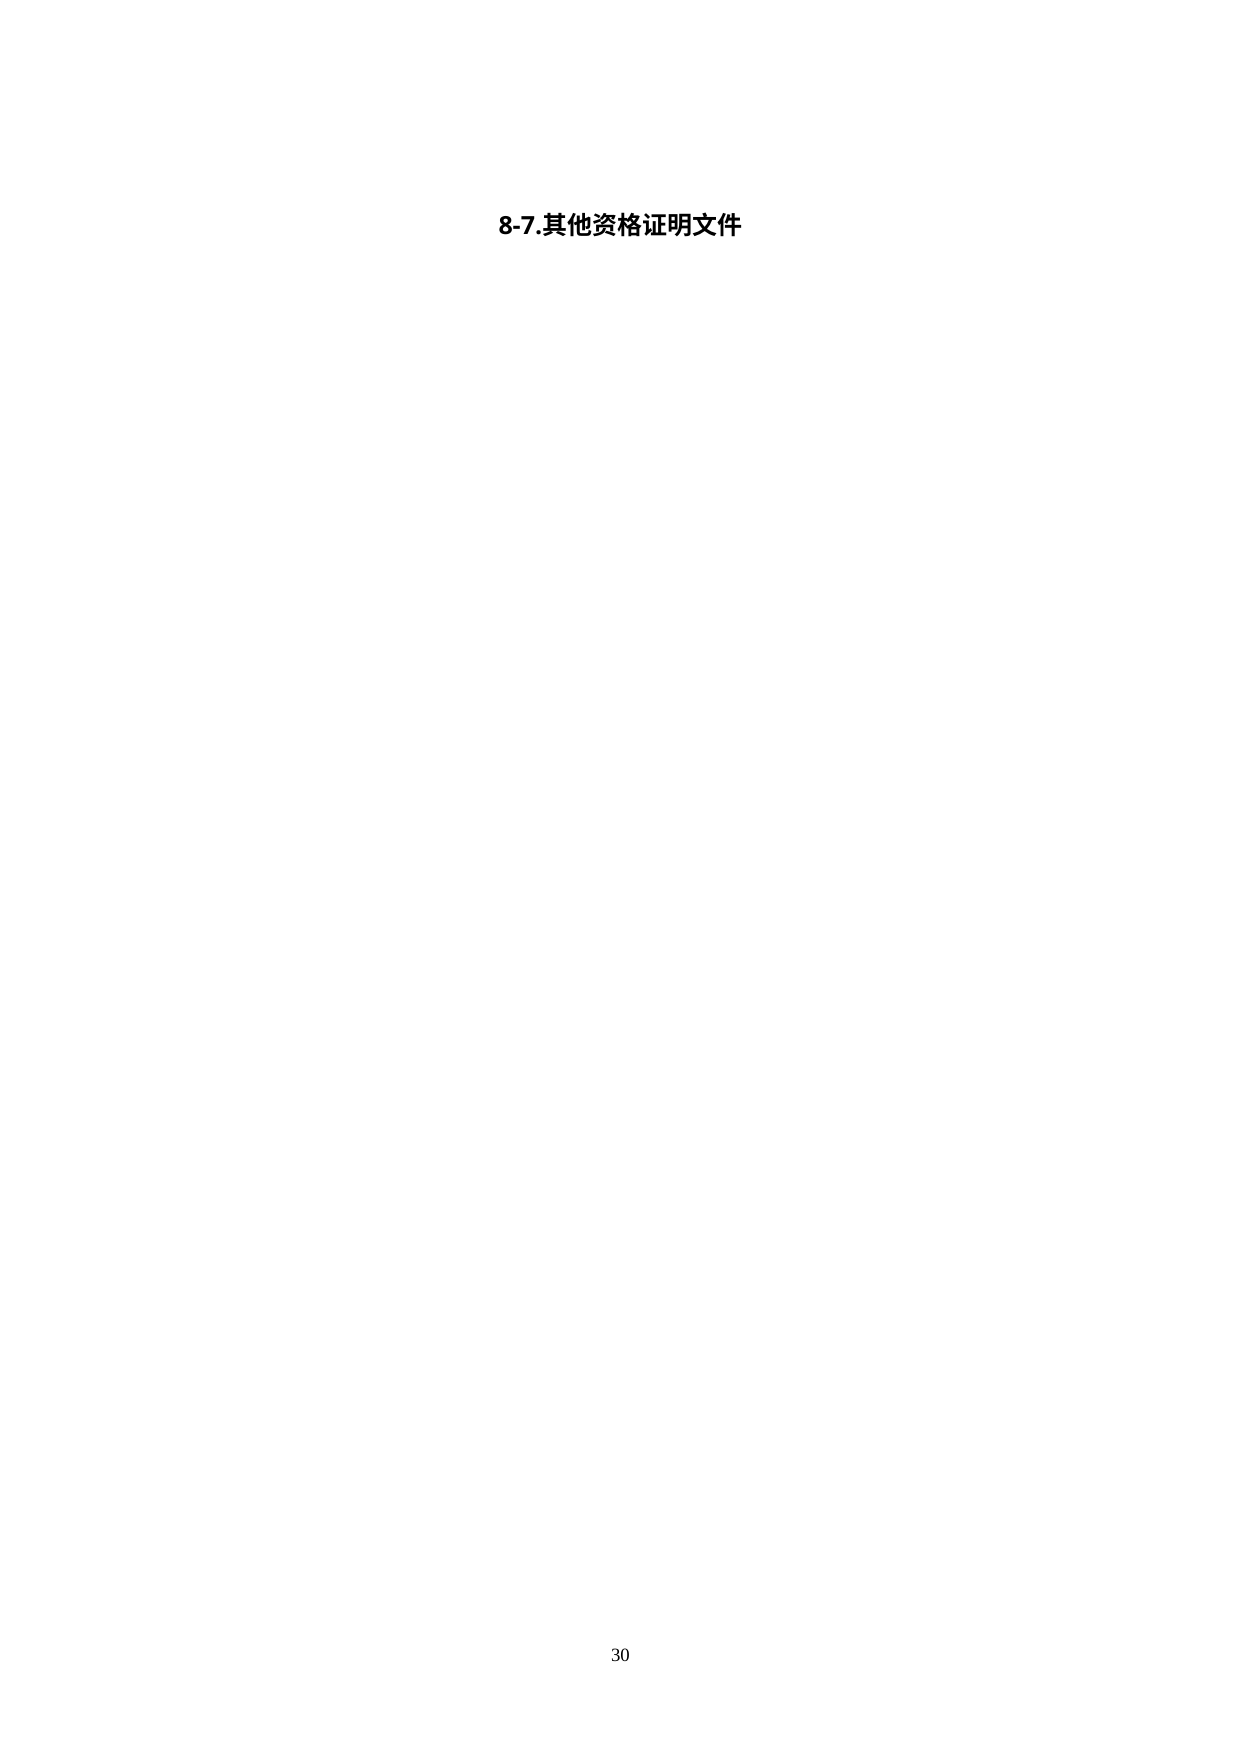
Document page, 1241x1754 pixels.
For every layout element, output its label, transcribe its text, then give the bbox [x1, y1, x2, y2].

text 8-7.其他资格证明文件 [148, 196, 1092, 242]
